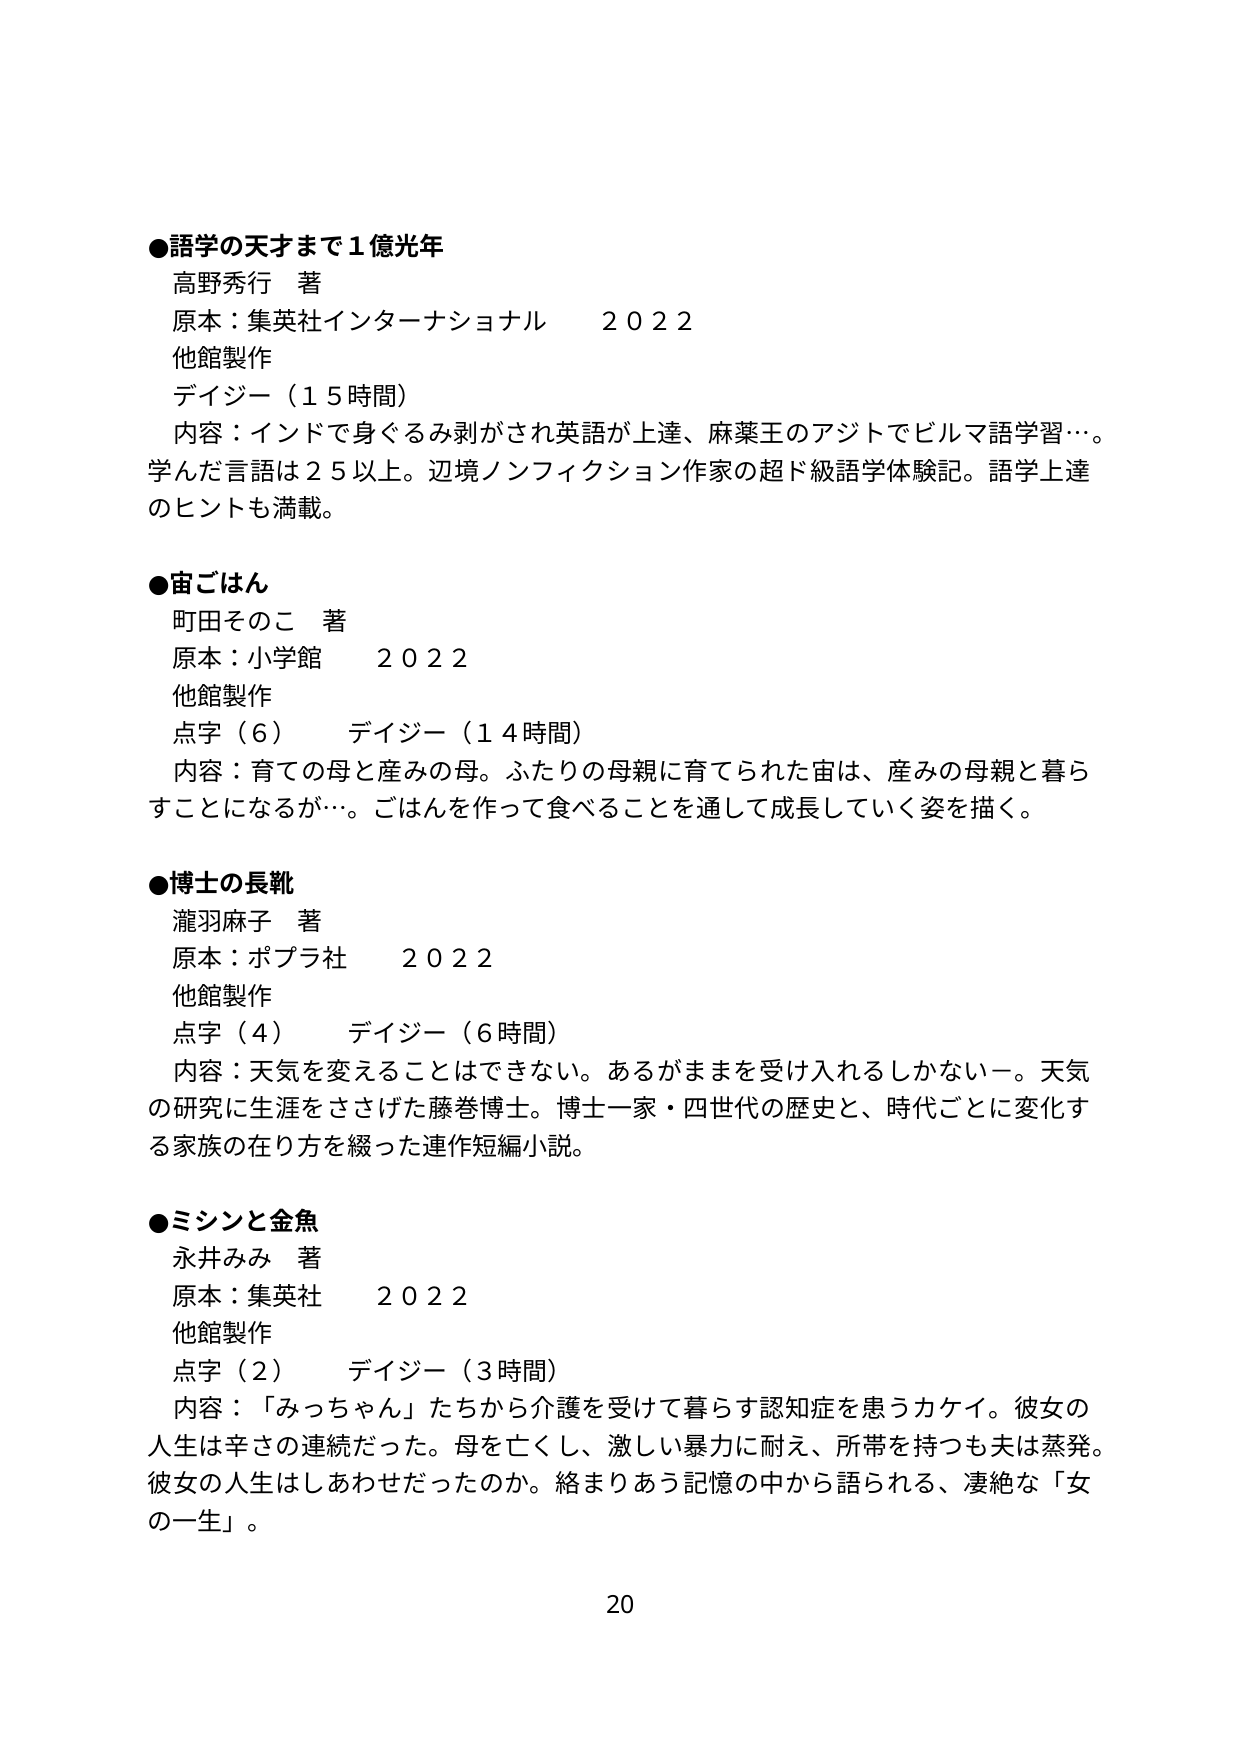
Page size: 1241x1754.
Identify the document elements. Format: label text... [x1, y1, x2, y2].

text ●語学の天才まで１億光年 [148, 226, 1092, 263]
text 内容：インドで身ぐるみ剥がされ英語が上達、麻薬王のアジトでビルマ語学習…。学んだ言語は２５以上。辺境ノンフィクション作家の超ド級語学体験記。語学上達のヒントも満載。 [148, 413, 1092, 526]
text 内容：育ての母と産みの母。ふたりの母親に育てられた宙は、産みの母親と暮らすことになるが…。ごはんを作って食べることを通して成長していく姿を描く。 [148, 751, 1092, 826]
text ●宙ごはん [148, 563, 1092, 601]
text 点字（２） デイジー（３時間） [148, 1351, 1092, 1388]
text 高野秀行 著 [148, 263, 1092, 301]
text 点字（６） デイジー（１４時間） [148, 713, 1092, 751]
text 永井みみ 著 [148, 1238, 1092, 1276]
text 他館製作 [148, 976, 1092, 1013]
text ●博士の長靴 [148, 863, 1092, 901]
text 他館製作 [148, 676, 1092, 713]
text 内容：「みっちゃん」たちから介護を受けて暮らす認知症を患うカケイ。彼女の人生は辛さの連続だった。母を亡くし、激しい暴力に耐え、所帯を持つも夫は蒸発。彼女の人生はしあわせだったのか。絡まりあう記憶の中から語られる、凄絶な「女の一生」。 [148, 1388, 1092, 1538]
text 瀧羽麻子 著 [148, 901, 1092, 938]
text 他館製作 [148, 1313, 1092, 1351]
text 原本：ポプラ社 ２０２２ [148, 938, 1092, 976]
text 内容：天気を変えることはできない。あるがままを受け入れるしかない－。天気の研究に生涯をささげた藤巻博士。博士一家・四世代の歴史と、時代ごとに変化する家族の在り方を綴った連作短編小説。 [148, 1051, 1092, 1163]
text 点字（４） デイジー（６時間） [148, 1013, 1092, 1051]
text ●ミシンと金魚 [148, 1201, 1092, 1238]
text 原本：小学館 ２０２２ [148, 638, 1092, 676]
text 町田そのこ 著 [148, 601, 1092, 638]
text 他館製作 [148, 338, 1092, 376]
text デイジー（１５時間） [148, 376, 1092, 413]
text 原本：集英社インターナショナル ２０２２ [148, 301, 1092, 338]
text 原本：集英社 ２０２２ [148, 1276, 1092, 1313]
